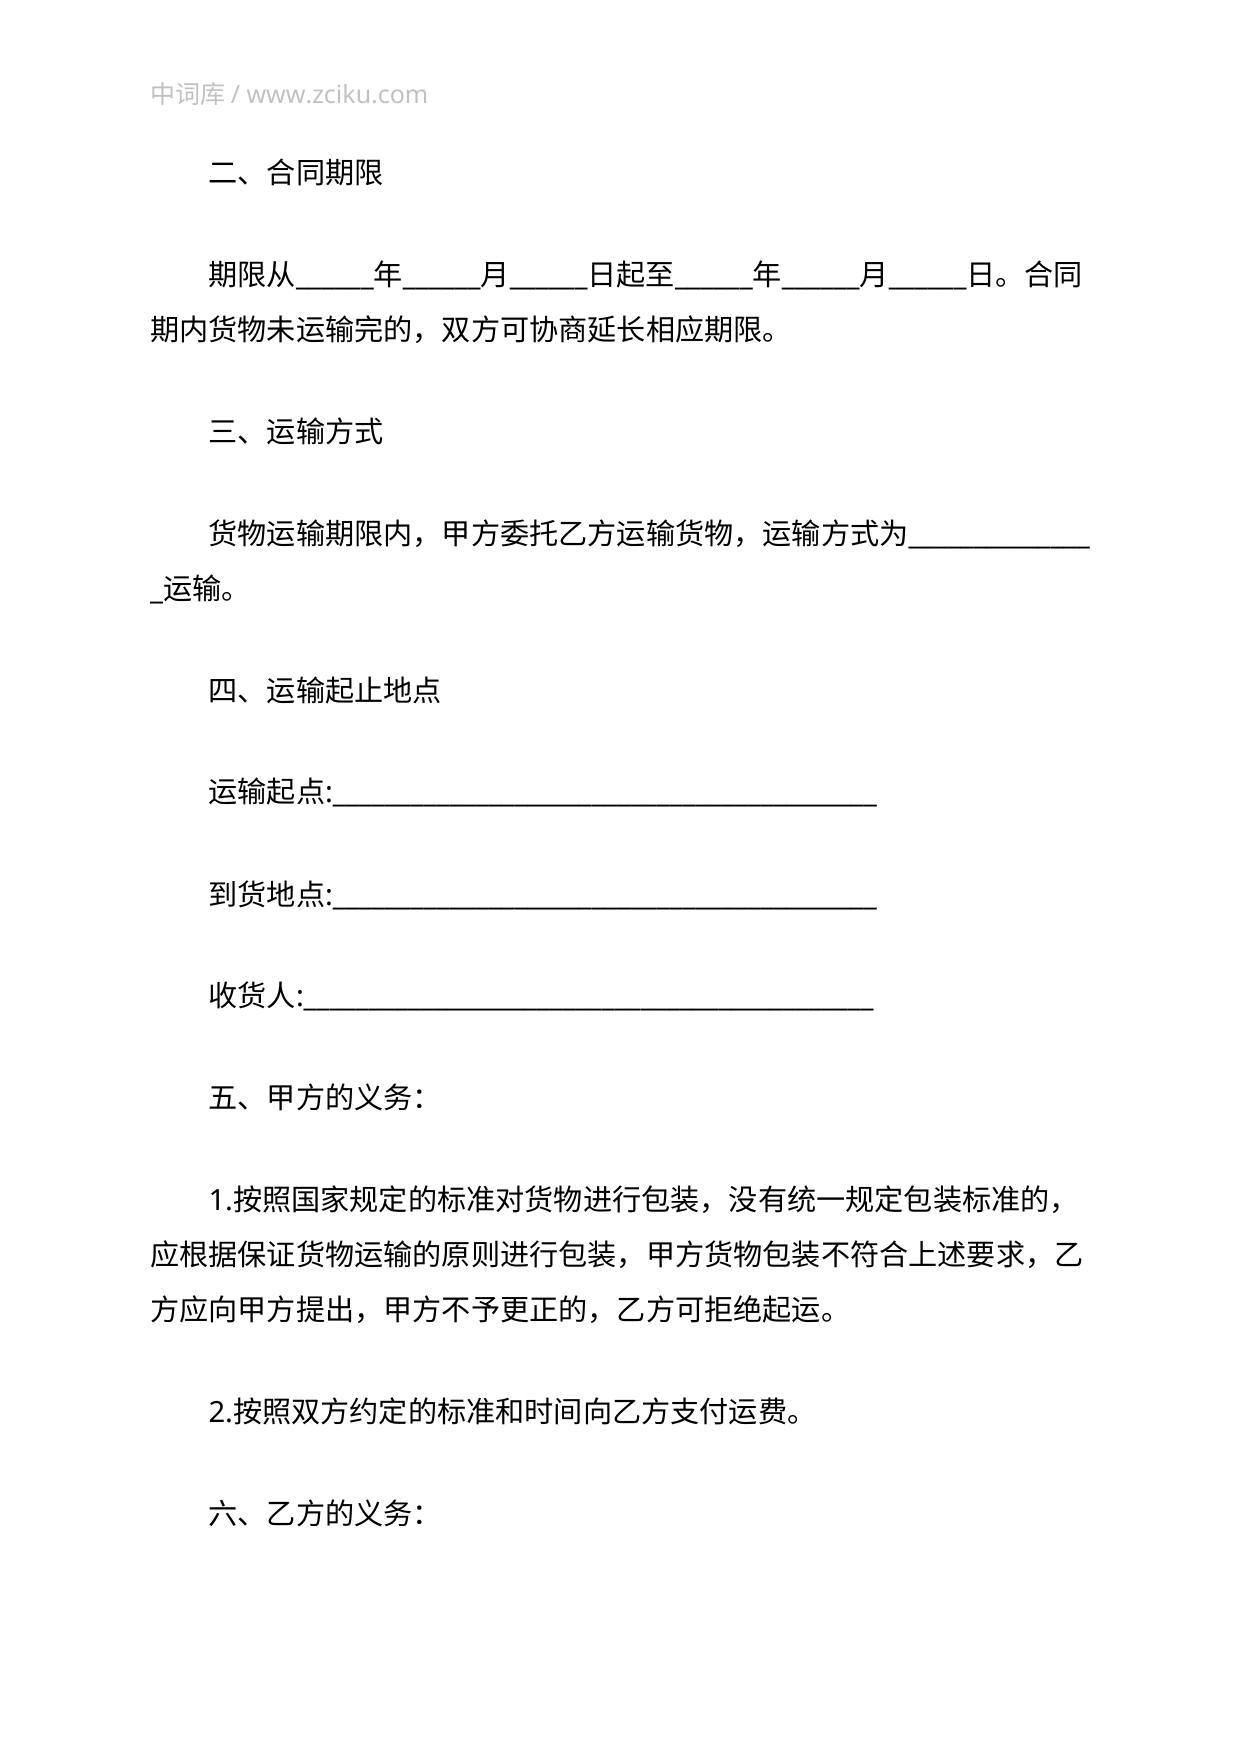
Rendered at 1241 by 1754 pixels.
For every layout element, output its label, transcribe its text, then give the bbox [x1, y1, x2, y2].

text 2.按照双方约定的标准和时间向乙方支付运费。 [150, 1388, 1090, 1431]
text 到货地点:__________________________________________ [150, 871, 1090, 913]
text 收货人:____________________________________________ [150, 973, 1090, 1015]
text 运输起点:__________________________________________ [150, 769, 1090, 811]
text 1.按照国家规定的标准对货物进行包装，没有统一规定包装标准的，应根据保证货物运输的原则进行包装，甲方货物包装不符合上述要求，乙方应向甲方提出，甲方不予更正的，乙方可拒绝起运。 [150, 1177, 1090, 1329]
text 二、合同期限 [150, 150, 1090, 192]
text 五、甲方的义务： [150, 1075, 1090, 1117]
text 四、运输起止地点 [150, 667, 1090, 709]
text 期限从______年______月______日起至______年______月______日。合同期内货物未运输完的，双方可协商延长相应期限。 [150, 252, 1090, 349]
text 六、乙方的义务： [150, 1490, 1090, 1533]
text 货物运输期限内，甲方委托乙方运输货物，运输方式为_______________运输。 [150, 510, 1090, 608]
text 三、运输方式 [150, 408, 1090, 451]
